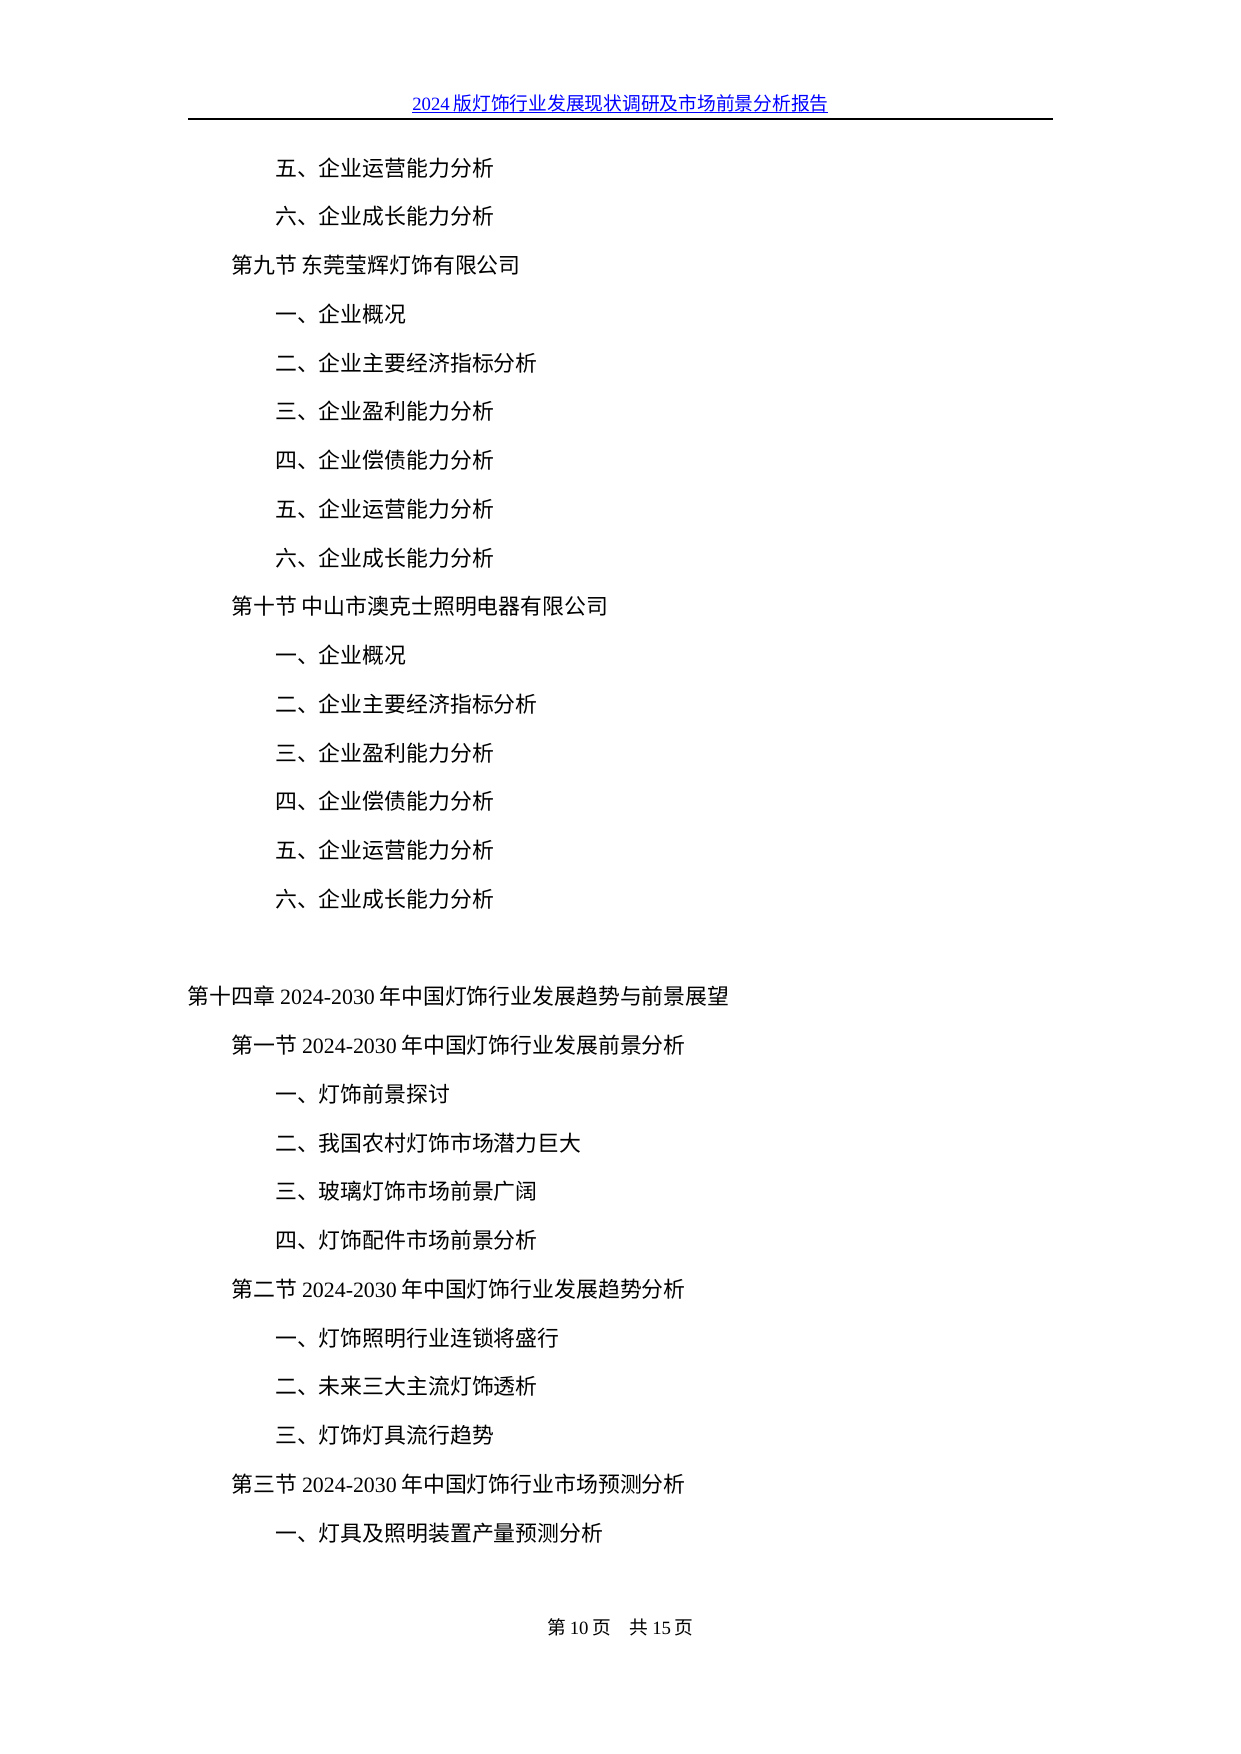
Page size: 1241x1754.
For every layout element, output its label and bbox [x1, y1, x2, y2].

text [187, 150, 1053, 1548]
